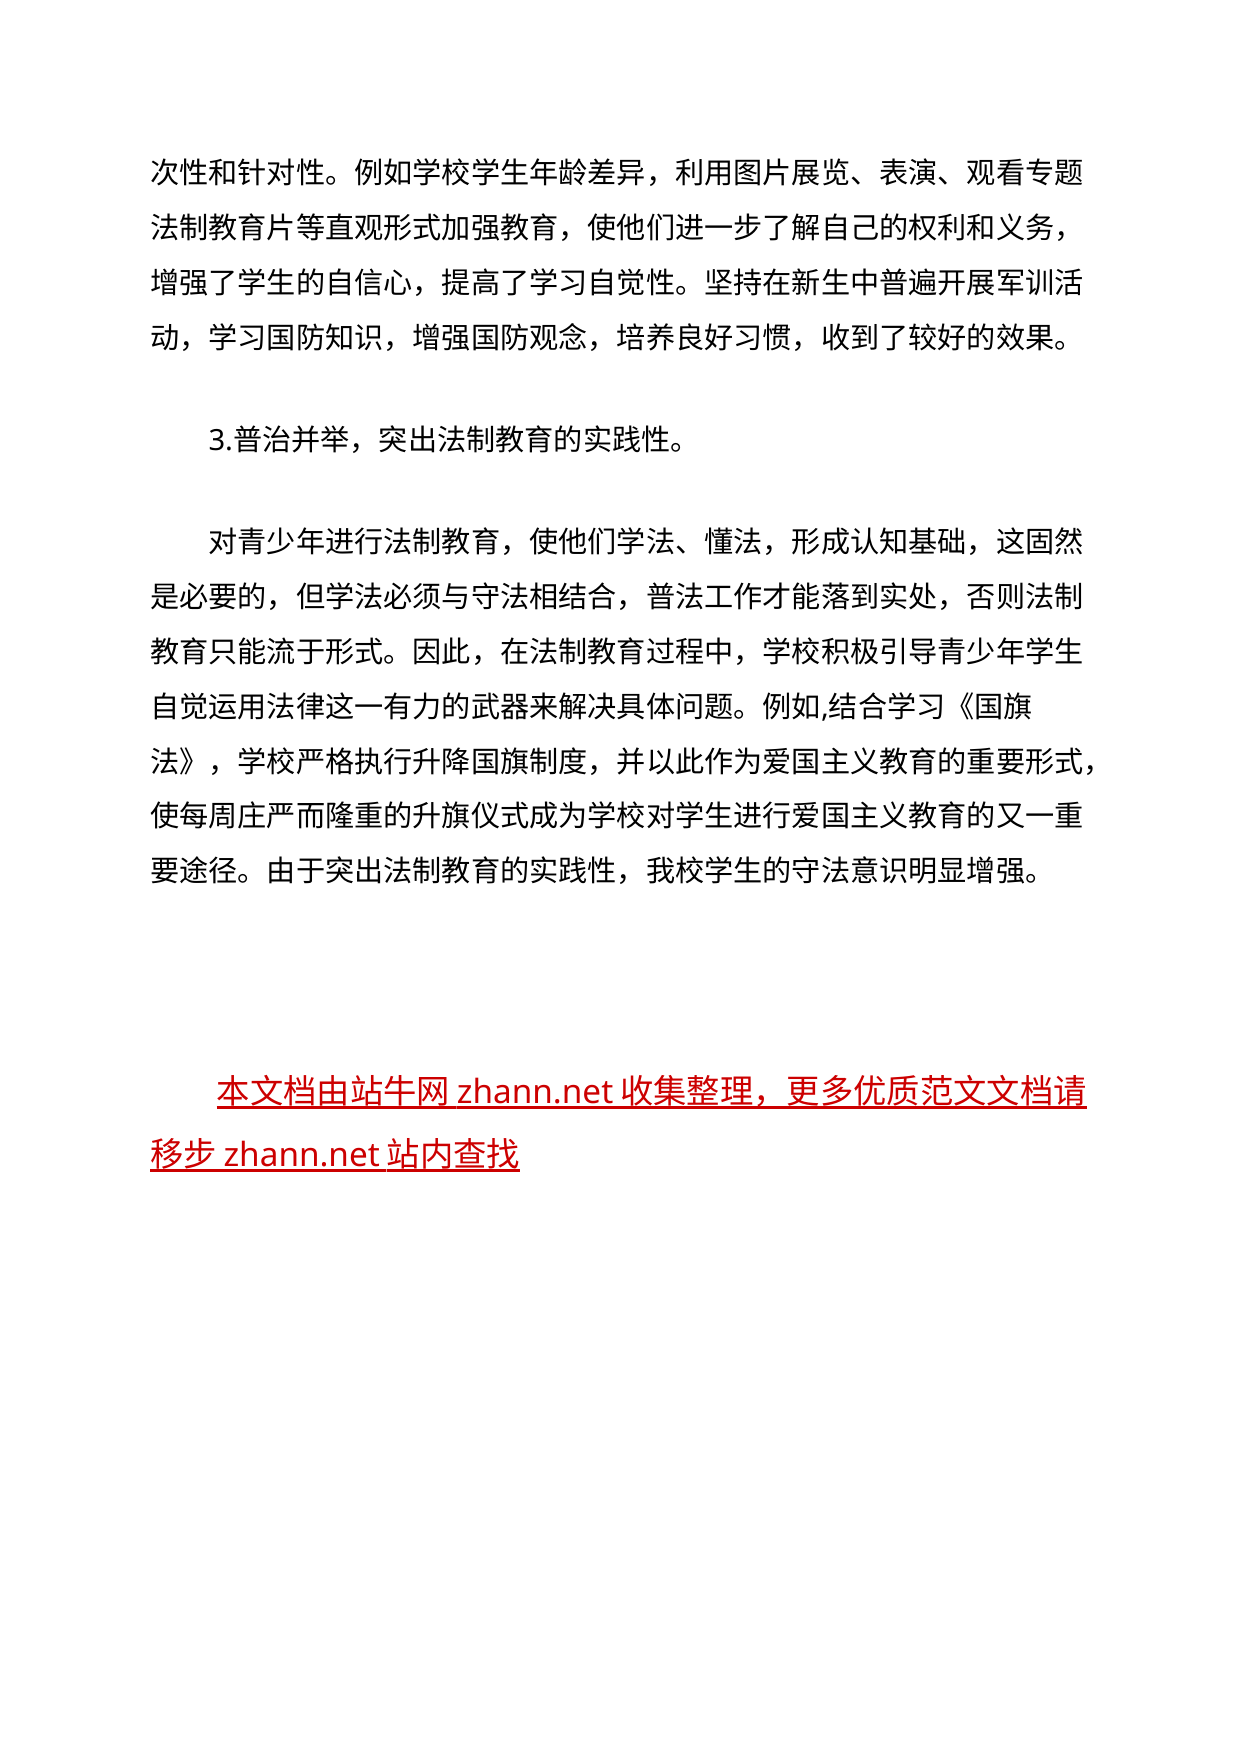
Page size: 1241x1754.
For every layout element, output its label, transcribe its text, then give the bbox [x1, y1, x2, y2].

text 对青少年进行法制教育，使他们学法、懂法，形成认知基础，这固然是必要的，但学法必须与守法相结合，普法工作才能落到实处，否则法制教育只能流于形式。因此，在法制教育过程中，学校积极引导青少年学生自觉运用法律这一有力的武器来解决具体问题。例如,结合学习《国旗法》，学校严格执行升降国旗制度，并以此作为爱国主义教育的重要形式，使每周庄严而隆重的升旗仪式成为学校对学生进行爱国主义教育的又一重要途径。由于突出法制教育的实践性，我校学生的守法意识明显增强。 [150, 518, 1090, 890]
text 本文档由站牛网zhann.net收集整理，更多优质范文文档请移步zhann.net站内查找 [150, 1065, 1090, 1176]
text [150, 150, 1090, 357]
text 3.普治并举，突出法制教育的实践性。 [150, 416, 1090, 459]
